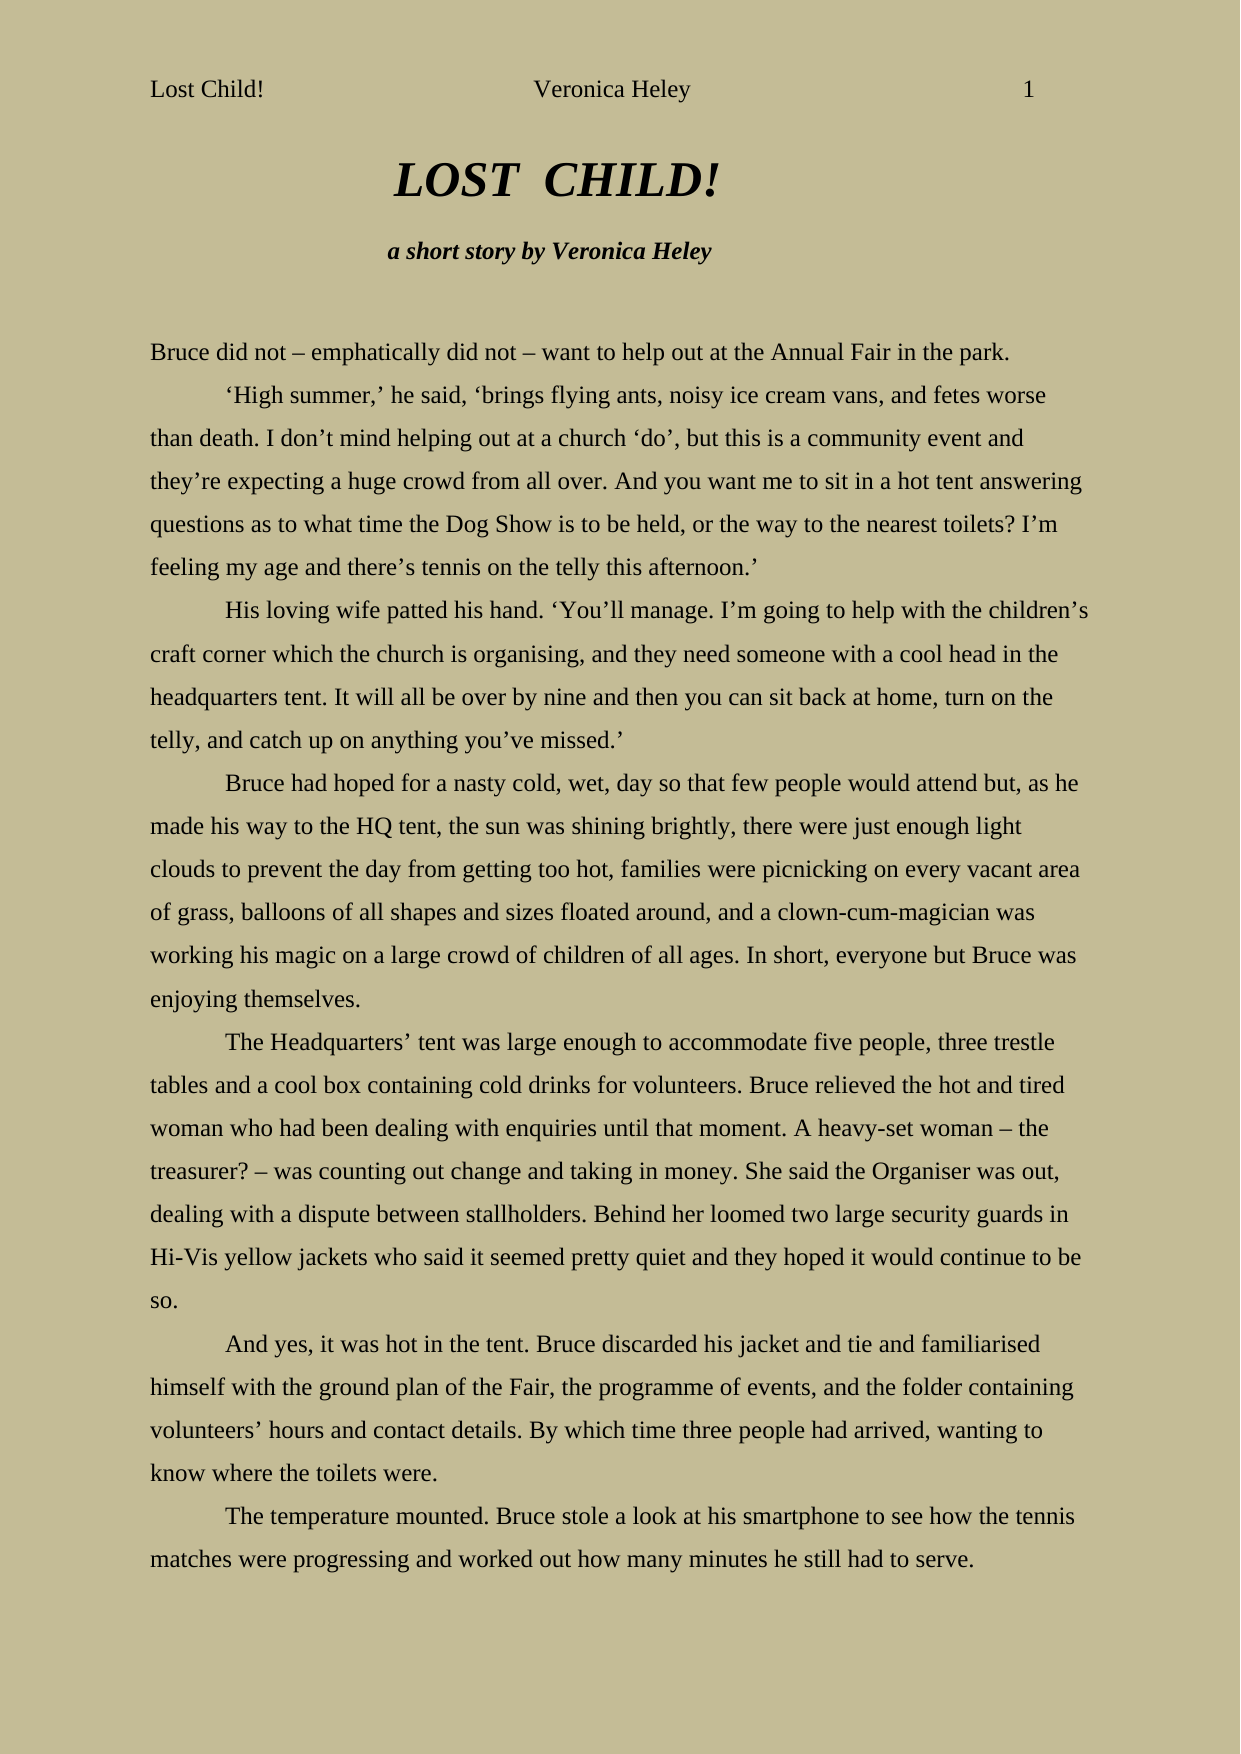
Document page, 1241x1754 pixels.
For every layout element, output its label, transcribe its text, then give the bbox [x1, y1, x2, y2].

text The Headquarters’ tent was large enough to accommodate five people, three trestle tables and a cool box containing cold drinks for volunteers. Bruce relieved the hot and tired woman who had been dealing with enquiries until that moment. A heavy-set woman – the treasurer? – was counting out change and taking in money. She said the Organiser was out, dealing with a dispute between stallholders. Behind her loomed two large security guards in Hi-Vis yellow jackets who said it seemed pretty quiet and they hoped it would continue to be so. [150, 1027, 1090, 1314]
text a short story by Veronica Heley [150, 236, 1090, 265]
text ‘High summer,’ he said, ‘brings flying ants, noisy ice cream vans, and fetes worse than death. I don’t mind helping out at a church ‘do’, but this is a community event and they’re expecting a huge crowd from all over. And you want me to sit in a hot tent answering questions as to what time the Dog Show is to be held, or the way to the nearest toilets? I’m feeling my age and there’s tennis on the telly this afternoon.’ [150, 380, 1090, 581]
text LOST CHILD! [150, 150, 1090, 207]
text Bruce had hoped for a nasty cold, wet, day so that few people would attend but, as he made his way to the HQ tent, the sun was shining brightly, there were just enough light clouds to prevent the day from getting too hot, families were picnicking on every vacant area of grass, balloons of all shapes and sizes floated around, and a clown-cum-magician was working his magic on a large crowd of children of all ages. In short, everyone but Bruce was enjoying themselves. [150, 768, 1090, 1012]
text Bruce did not – emphatically did not – want to help out at the Annual Fair in the park. [150, 337, 1090, 366]
text The temperature mounted. Bruce stole a look at his smartphone to see how the tennis matches were progressing and worked out how many minutes he still had to serve. [150, 1501, 1090, 1573]
text And yes, it was hot in the tent. Bruce discarded his jacket and tie and familiarised himself with the ground plan of the Fair, the programme of events, and the folder containing volunteers’ hours and contact details. By which time three people had arrived, wanting to know where the toilets were. [150, 1329, 1090, 1487]
text His loving wife patted his hand. ‘You’ll manage. I’m going to help with the children’s craft corner which the church is organising, and they need someone with a cool head in the headquarters tent. It will all be over by nine and then you can sit back at home, turn on the telly, and catch up on anything you’ve missed.’ [150, 596, 1090, 754]
